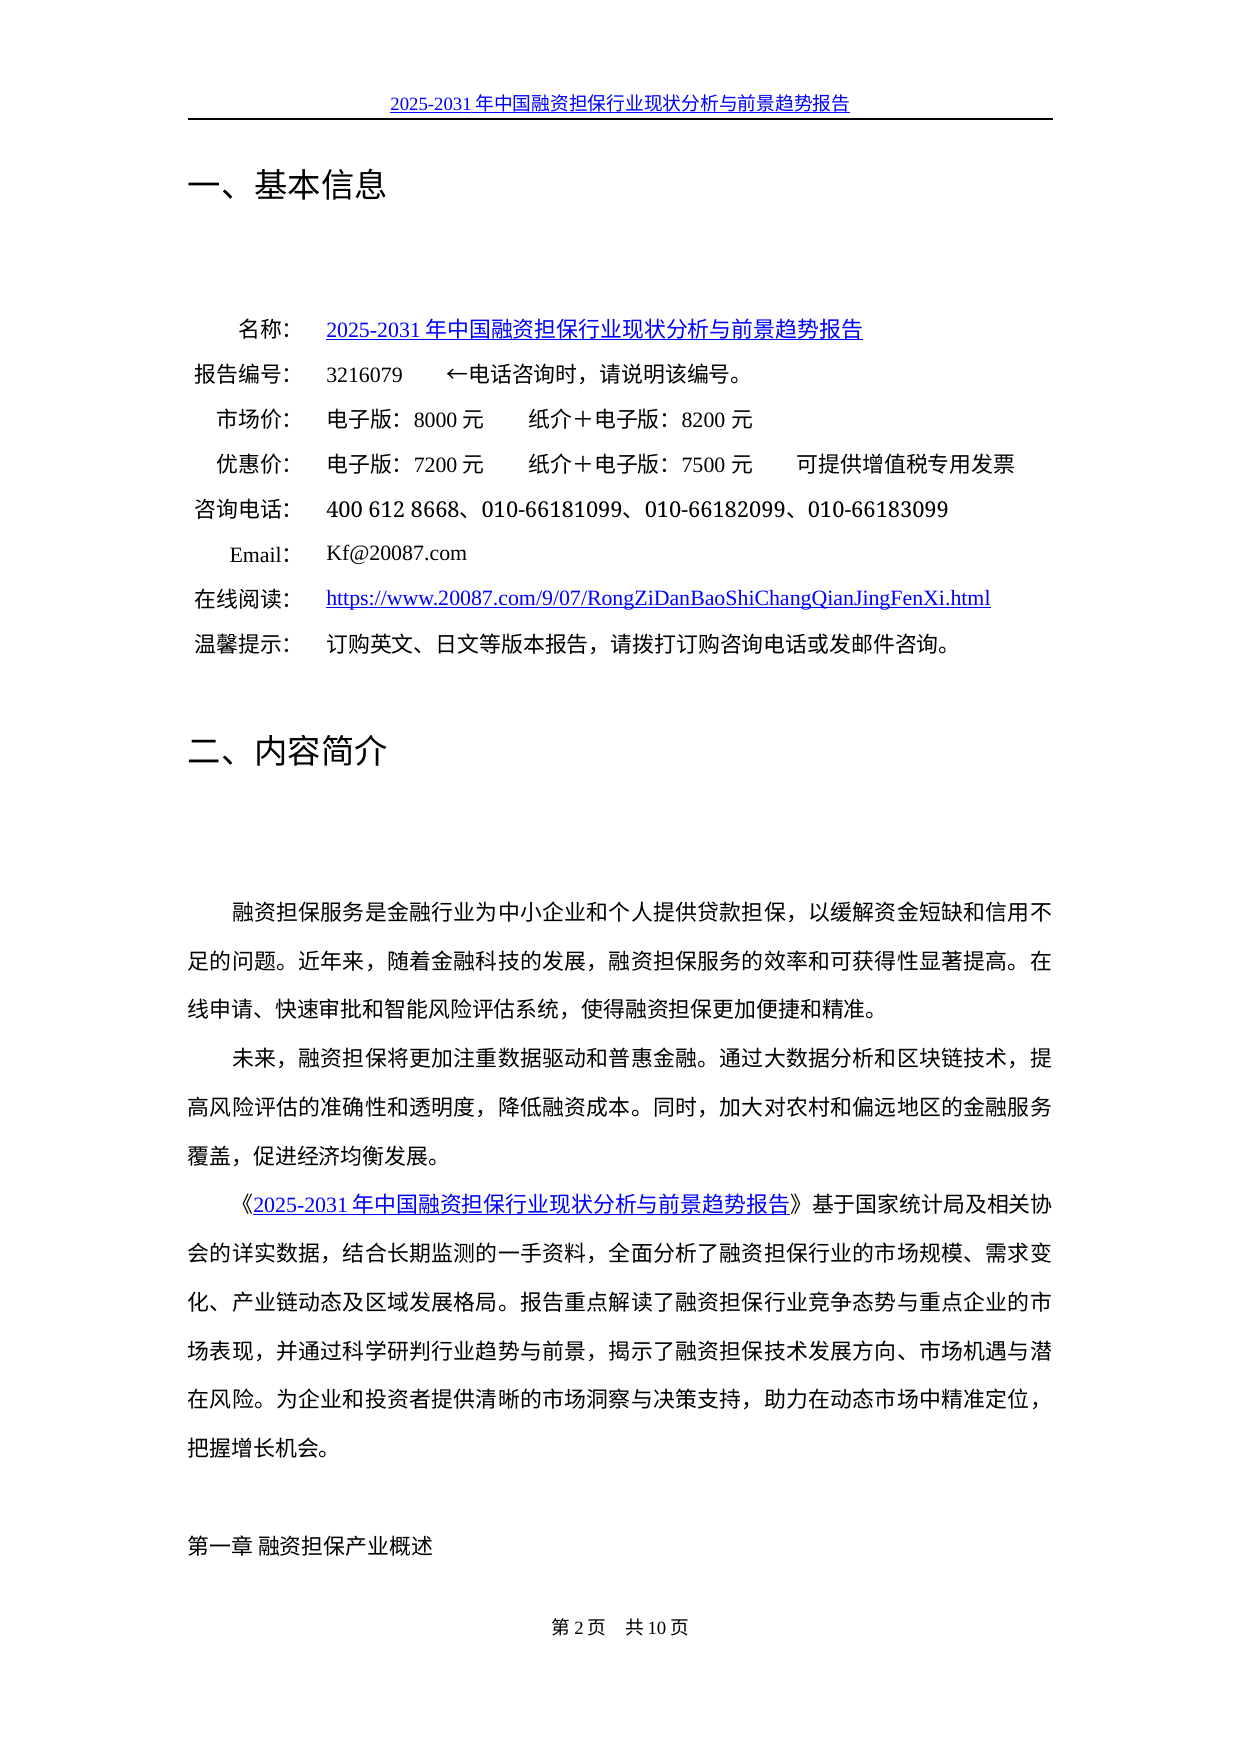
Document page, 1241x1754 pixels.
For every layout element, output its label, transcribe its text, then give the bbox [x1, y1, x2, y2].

title 一、基本信息 [187, 150, 1053, 215]
table_cell 电子版：8000 元 纸介＋电子版：8200 元 [315, 402, 1073, 447]
table_cell Kf@20087.com [315, 537, 1073, 582]
table_cell 订购英文、日文等版本报告，请拨打订购咨询电话或发邮件咨询。 [315, 627, 1073, 672]
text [187, 894, 1053, 1561]
table_header 名称： [167, 312, 315, 357]
table_cell 报告编号： [167, 357, 315, 402]
table_cell [315, 582, 1073, 627]
table_cell 优惠价： [167, 447, 315, 492]
table_cell 电子版：7200 元 纸介＋电子版：7500 元 可提供增值税专用发票 [315, 447, 1073, 492]
table_cell Email： [167, 537, 315, 582]
table_cell 在线阅读： [167, 582, 315, 627]
title 二、内容简介 [187, 717, 1053, 782]
table_cell 400 612 8668、010-66181099、010-66182099、010-66183099 [315, 492, 1073, 537]
table_cell 3216079 ←电话咨询时，请说明该编号。 [315, 357, 1073, 402]
table_cell 咨询电话： [167, 492, 315, 537]
table_cell 市场价： [167, 402, 315, 447]
table_header 2025-2031年中国融资担保行业现状分析与前景趋势报告 [315, 312, 1073, 357]
table_cell 温馨提示： [167, 627, 315, 672]
